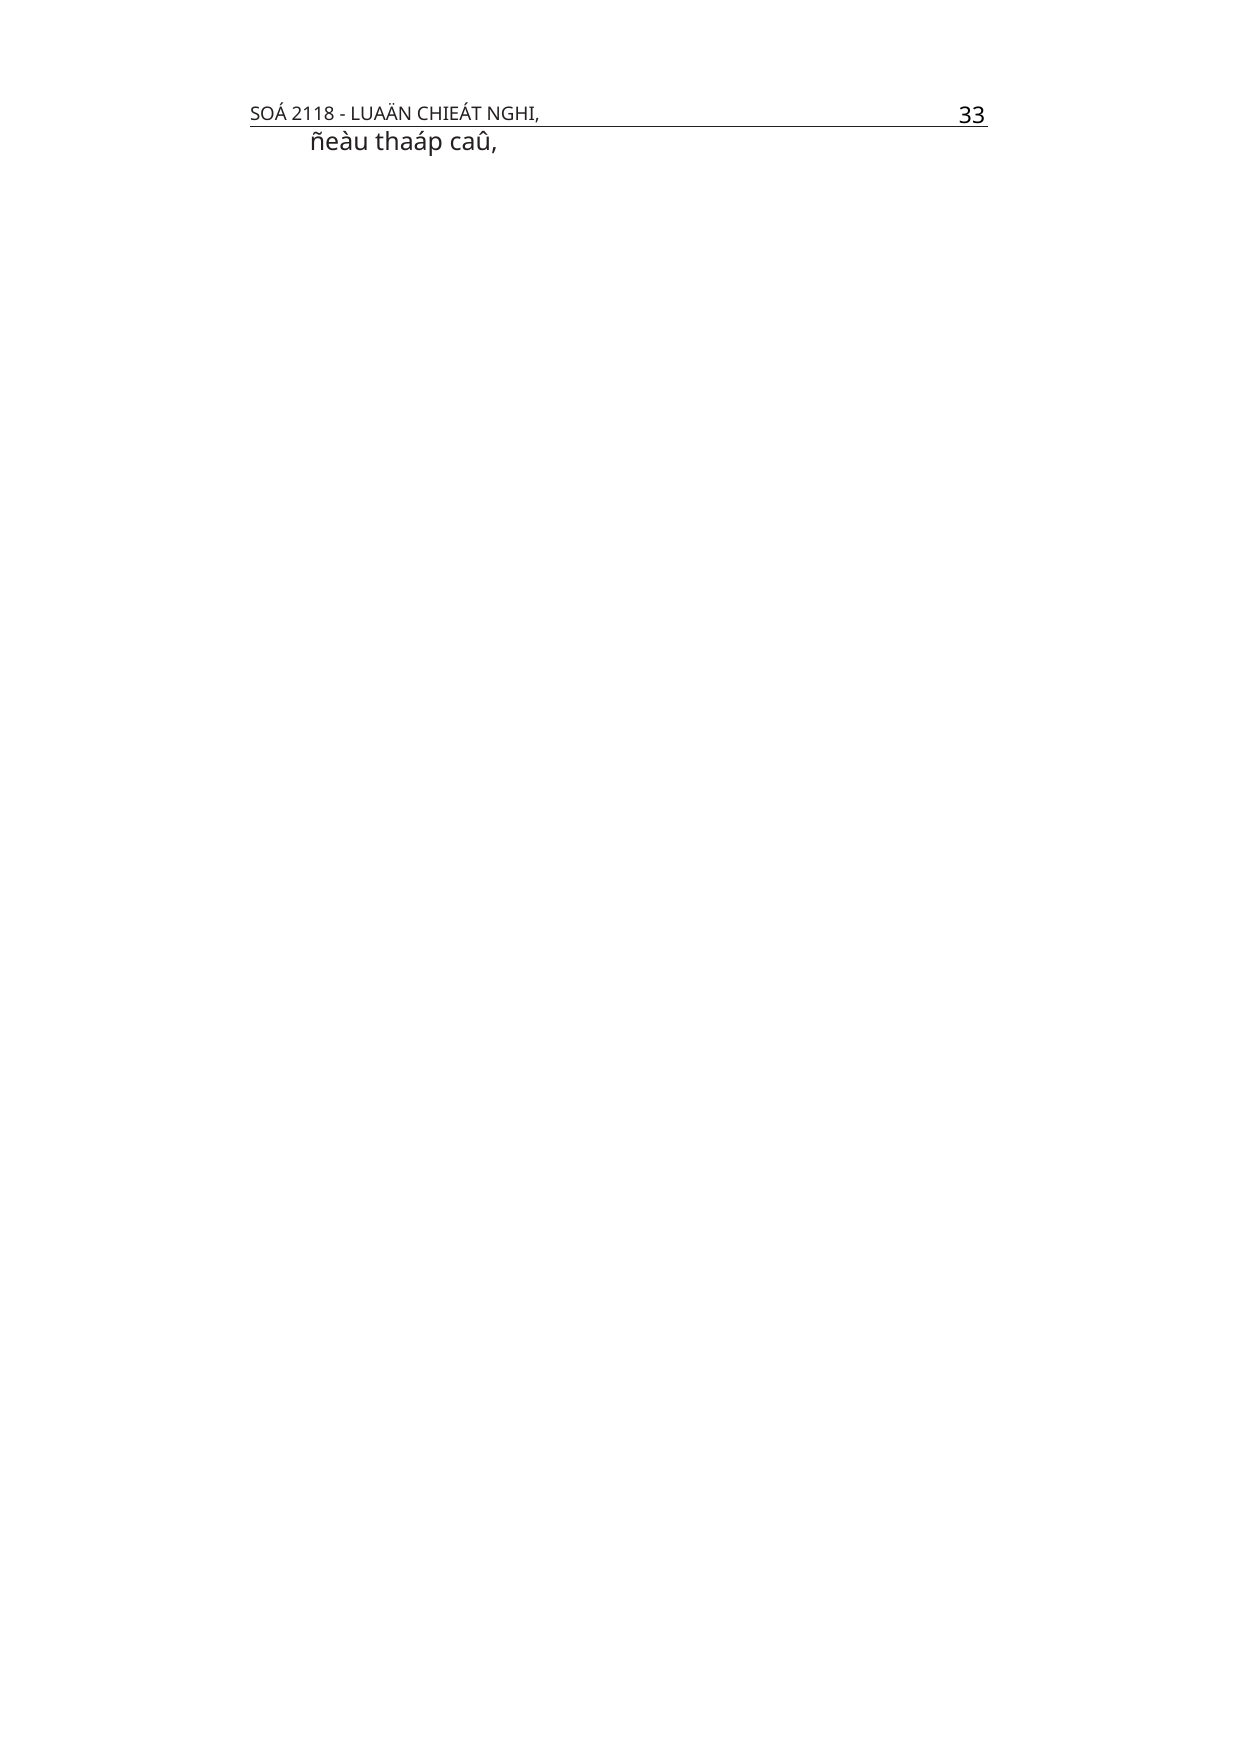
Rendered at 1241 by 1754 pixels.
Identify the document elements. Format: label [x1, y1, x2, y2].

text [309, 125, 1092, 157]
